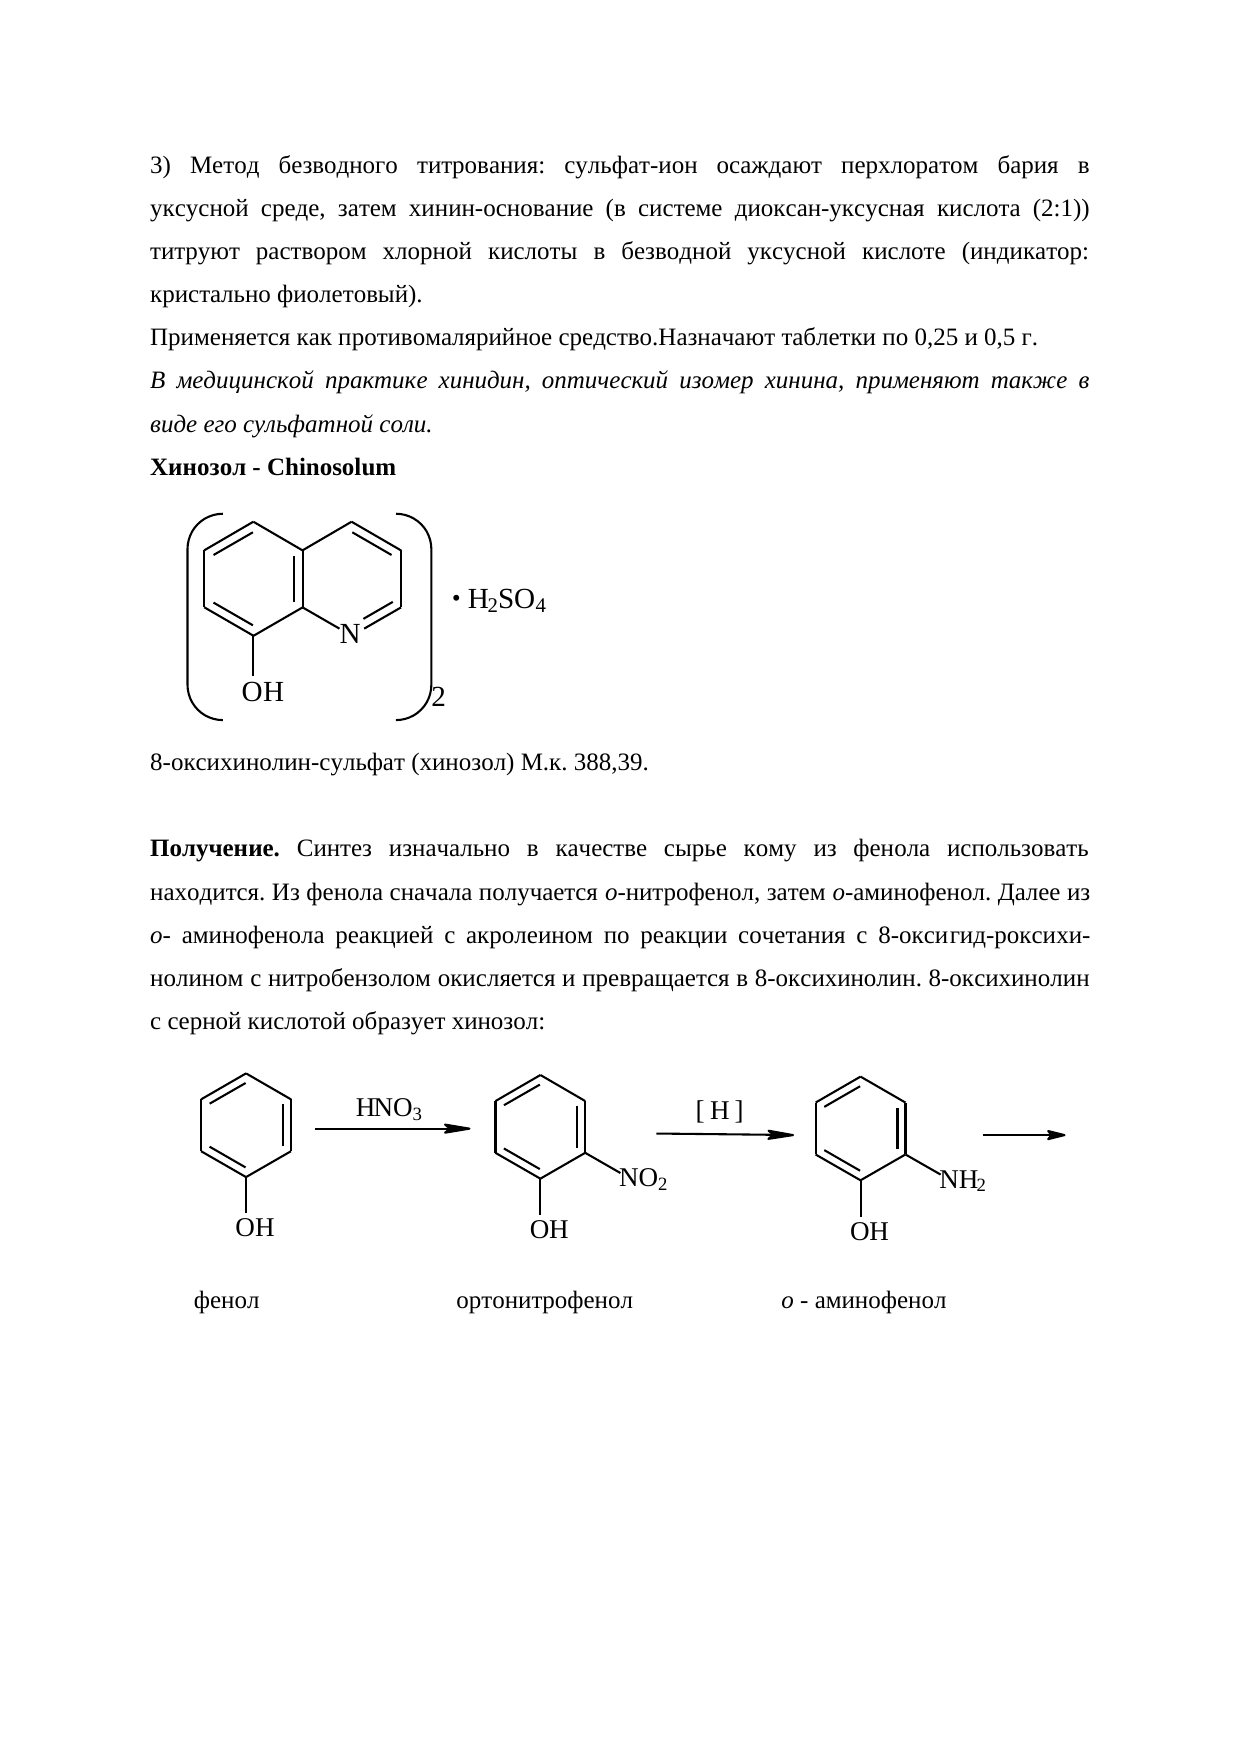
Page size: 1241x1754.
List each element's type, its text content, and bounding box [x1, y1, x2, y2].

text фенол ортонитрофенол о - аминофенол [150, 1285, 1090, 1314]
text В медицинской практике хинидин, оптический изомер хинина, применяют также в виде его сульфатной соли. [150, 366, 1090, 437]
text 3) Метод безводного титрования: сульфат-ион осаждают перхлоратом бария в уксусной среде, затем хинин-основание (в системе диоксан-уксусная кислота (2:1)) титруют раствором хлорной кислоты в безводной уксусной кислоте (индикатор: кристально фиолетовый). [150, 150, 1090, 308]
text Получение. Синтез изначально в качестве сырье кому из фенола использовать находится. Из фенола сначала получается о-нитрофенол, затем о-аминофенол. Далее из о- аминофенола реакцией с акролеином по реакции сочетания с 8-оксигид-роксихинолином с нитробензолом окисляется и превращается в 8-оксихинолин. 8-оксихинолин с серной кислотой образует хинозол: [150, 833, 1090, 1035]
text Применяется как противомалярийное средство.Назначают таблетки по 0,25 и 0,5 г. [150, 322, 1090, 351]
text Хинозол - Chinosolum [150, 452, 1090, 481]
text 8-оксихинолин-сульфат (хинозол) М.к. 388,39. [150, 747, 1090, 776]
